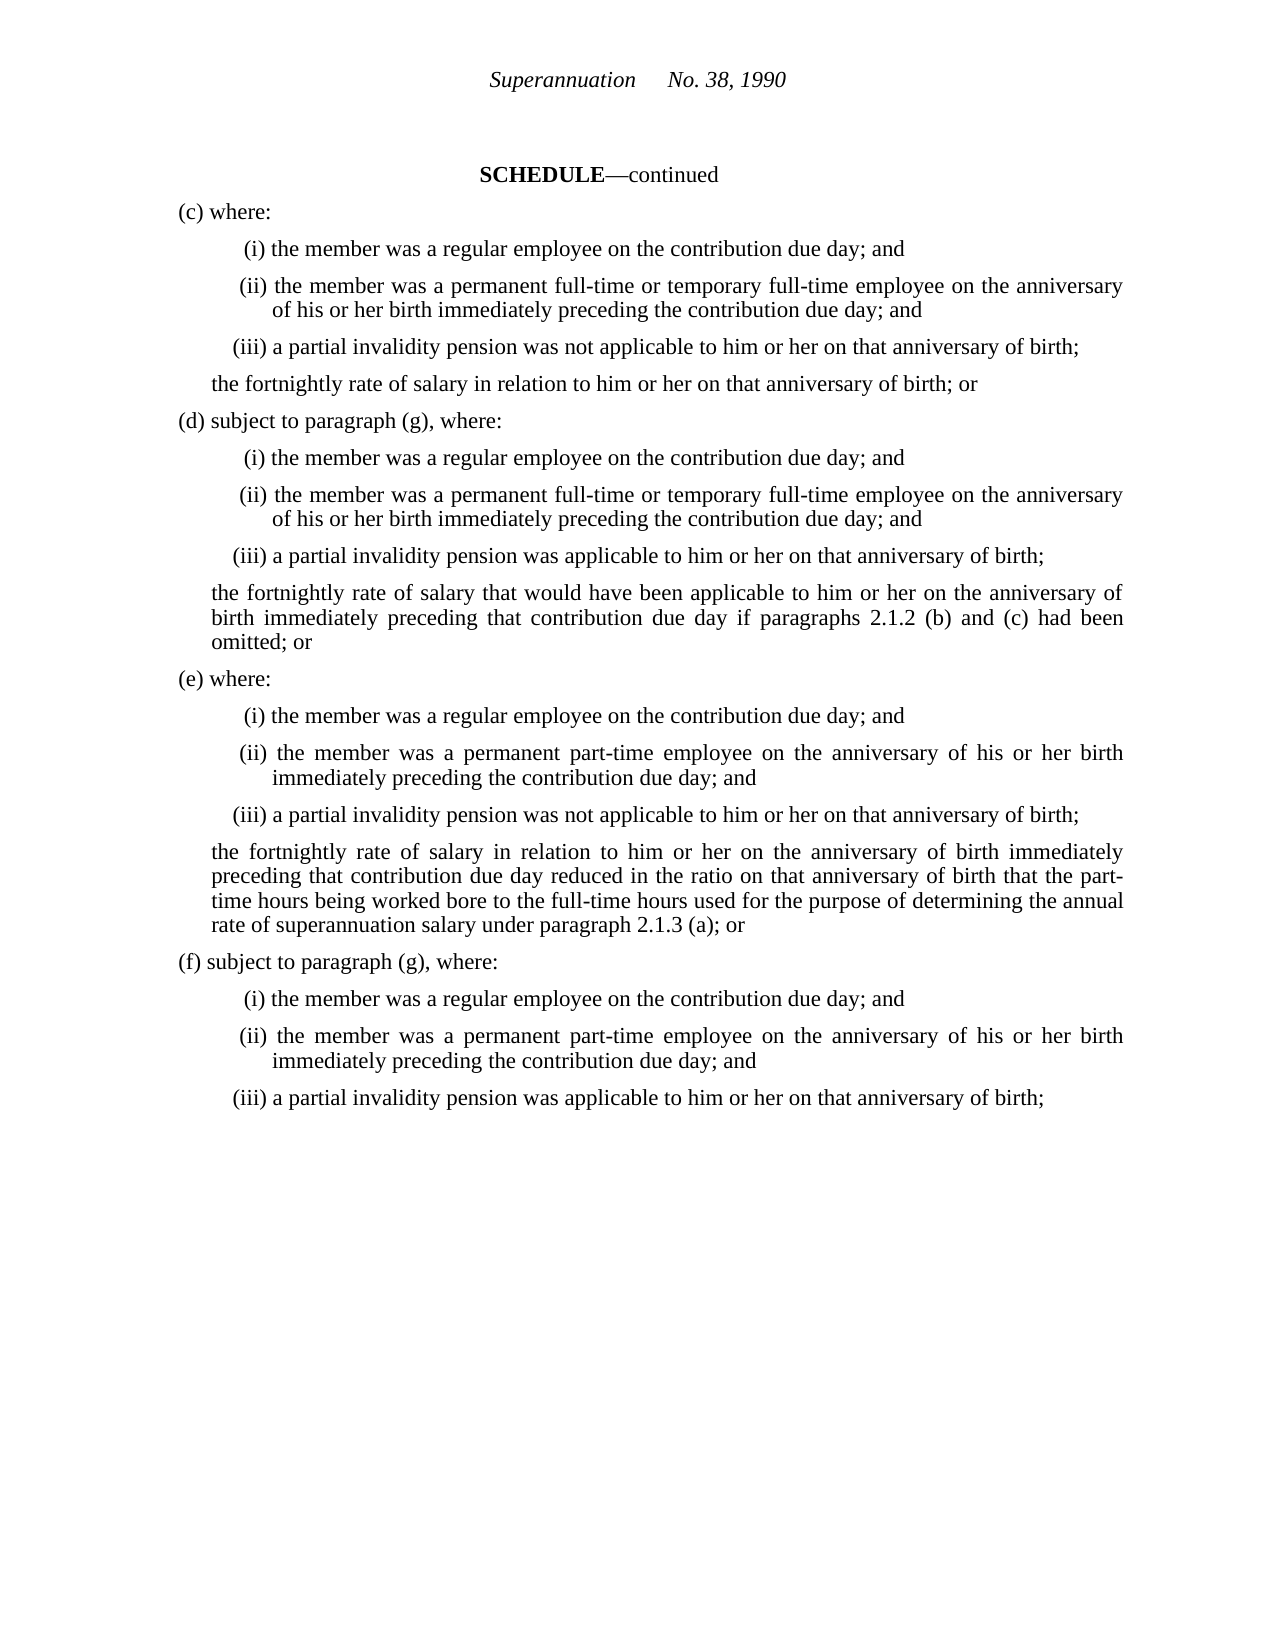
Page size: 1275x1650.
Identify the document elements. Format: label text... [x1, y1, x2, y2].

text (c) where: [178, 199, 1125, 224]
text the fortnightly rate of salary that would have been applicable to him or her on the anniversary of birth immediately preceding that contribution due day if paragraphs 2.1.2 (b) and (c) had been omitted; or [211, 581, 1125, 655]
text the fortnightly rate of salary in relation to him or her on that anniversary of birth; or [211, 372, 1125, 396]
text (i) the member was a regular employee on the contribution due day; and [244, 236, 1125, 261]
text (d) subject to paragraph (g), where: [178, 409, 1125, 433]
text (ii) the member was a permanent full-time or temporary full-time employee on the anniversary of his or her birth immediately preceding the contribution due day; and [239, 273, 1125, 322]
text (ii) the member was a permanent part-time employee on the anniversary of his or her birth immediately preceding the contribution due day; and [239, 1024, 1125, 1073]
text (i) the member was a regular employee on the contribution due day; and [244, 446, 1125, 470]
text SCHEDULE—continued [73, 162, 1125, 187]
text (iii) a partial invalidity pension was not applicable to him or her on that anniversary of birth; [232, 803, 1125, 827]
text (ii) the member was a permanent full-time or temporary full-time employee on the anniversary of his or her birth immediately preceding the contribution due day; and [239, 483, 1125, 532]
text (i) the member was a regular employee on the contribution due day; and [244, 987, 1125, 1011]
text (iii) a partial invalidity pension was applicable to him or her on that anniversary of birth; [232, 1085, 1125, 1110]
text (ii) the member was a permanent part-time employee on the anniversary of his or her birth immediately preceding the contribution due day; and [239, 741, 1125, 790]
text (f) subject to paragraph (g), where: [178, 950, 1125, 974]
text the fortnightly rate of salary in relation to him or her on the anniversary of birth immediately preceding that contribution due day reduced in the ratio on that anniversary of birth that the part-time hours being worked bore to the full-time hours used for the purpose of determining the annual rate of superannuation salary under paragraph 2.1.3 (a); or [211, 839, 1125, 937]
text (i) the member was a regular employee on the contribution due day; and [244, 704, 1125, 729]
text (e) where: [178, 667, 1125, 692]
text (iii) a partial invalidity pension was applicable to him or her on that anniversary of birth; [232, 544, 1125, 569]
text (iii) a partial invalidity pension was not applicable to him or her on that anniversary of birth; [232, 335, 1125, 359]
